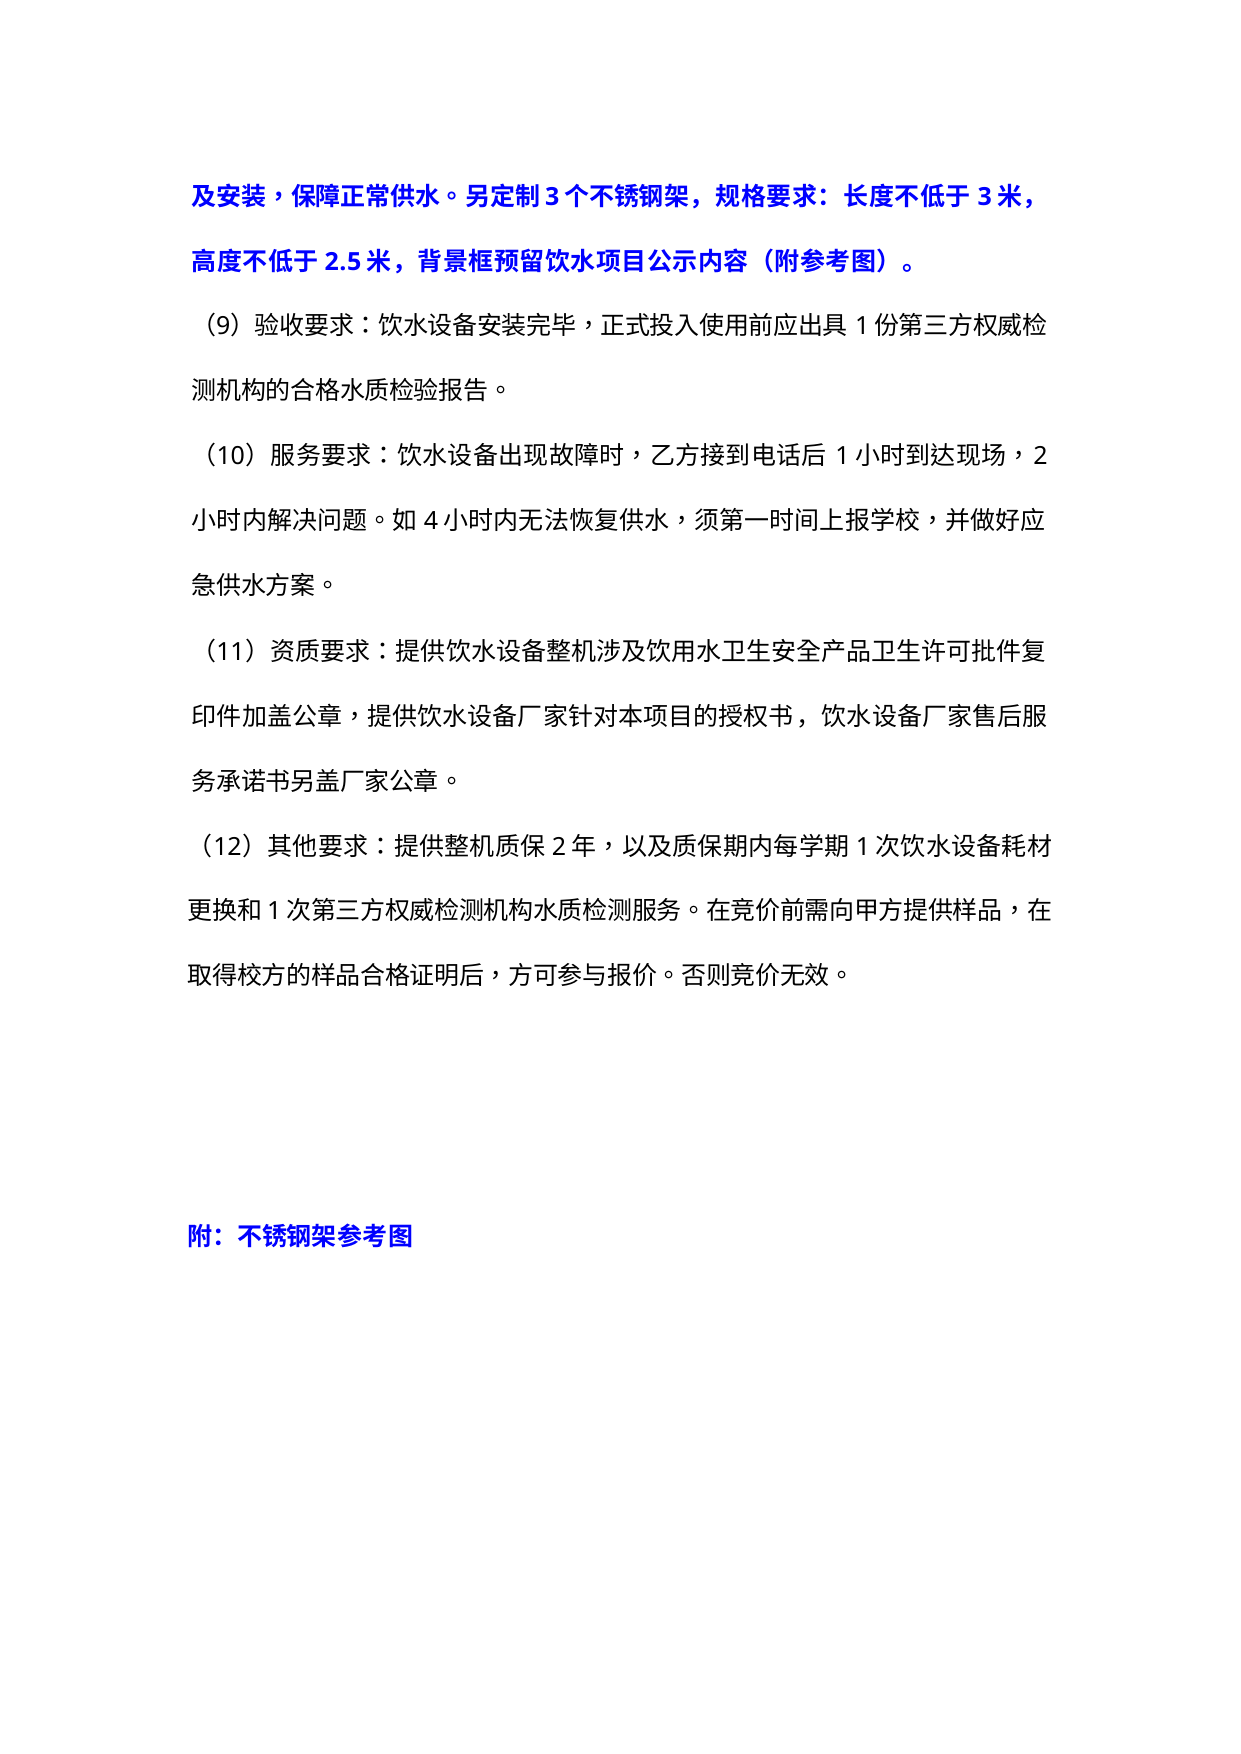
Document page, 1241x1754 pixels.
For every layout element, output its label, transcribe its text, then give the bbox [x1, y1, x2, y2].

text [191, 162, 1048, 292]
text （9）验收要求：饮水设备安装完毕，正式投入使用前应出具1份第三方权威检测机构的合格水质检验报告。 [191, 292, 1048, 422]
list （12）其他要求：提供整机质保2年，以及质保期内每学期1次饮水设备耗材更换和1次第三方权威检测机构水质检测服务。在竞价前需向甲方提供样品，在取得校方的样品合格证明后，方可参与报价。否则竞价无效。 [187, 812, 1053, 1007]
text （10）服务要求：饮水设备出现故障时，乙方接到电话后1小时到达现场，2小时内解决问题。如4小时内无法恢复供水，须第一时间上报学校，并做好应急供水方案。 [191, 422, 1048, 617]
text 附：不锈钢架参考图 [187, 1202, 1053, 1267]
text （11）资质要求：提供饮水设备整机涉及饮用水卫生安全产品卫生许可批件复印件加盖公章，提供饮水设备厂家针对本项目的授权书，饮水设备厂家售后服务承诺书另盖厂家公章。 [191, 617, 1048, 812]
